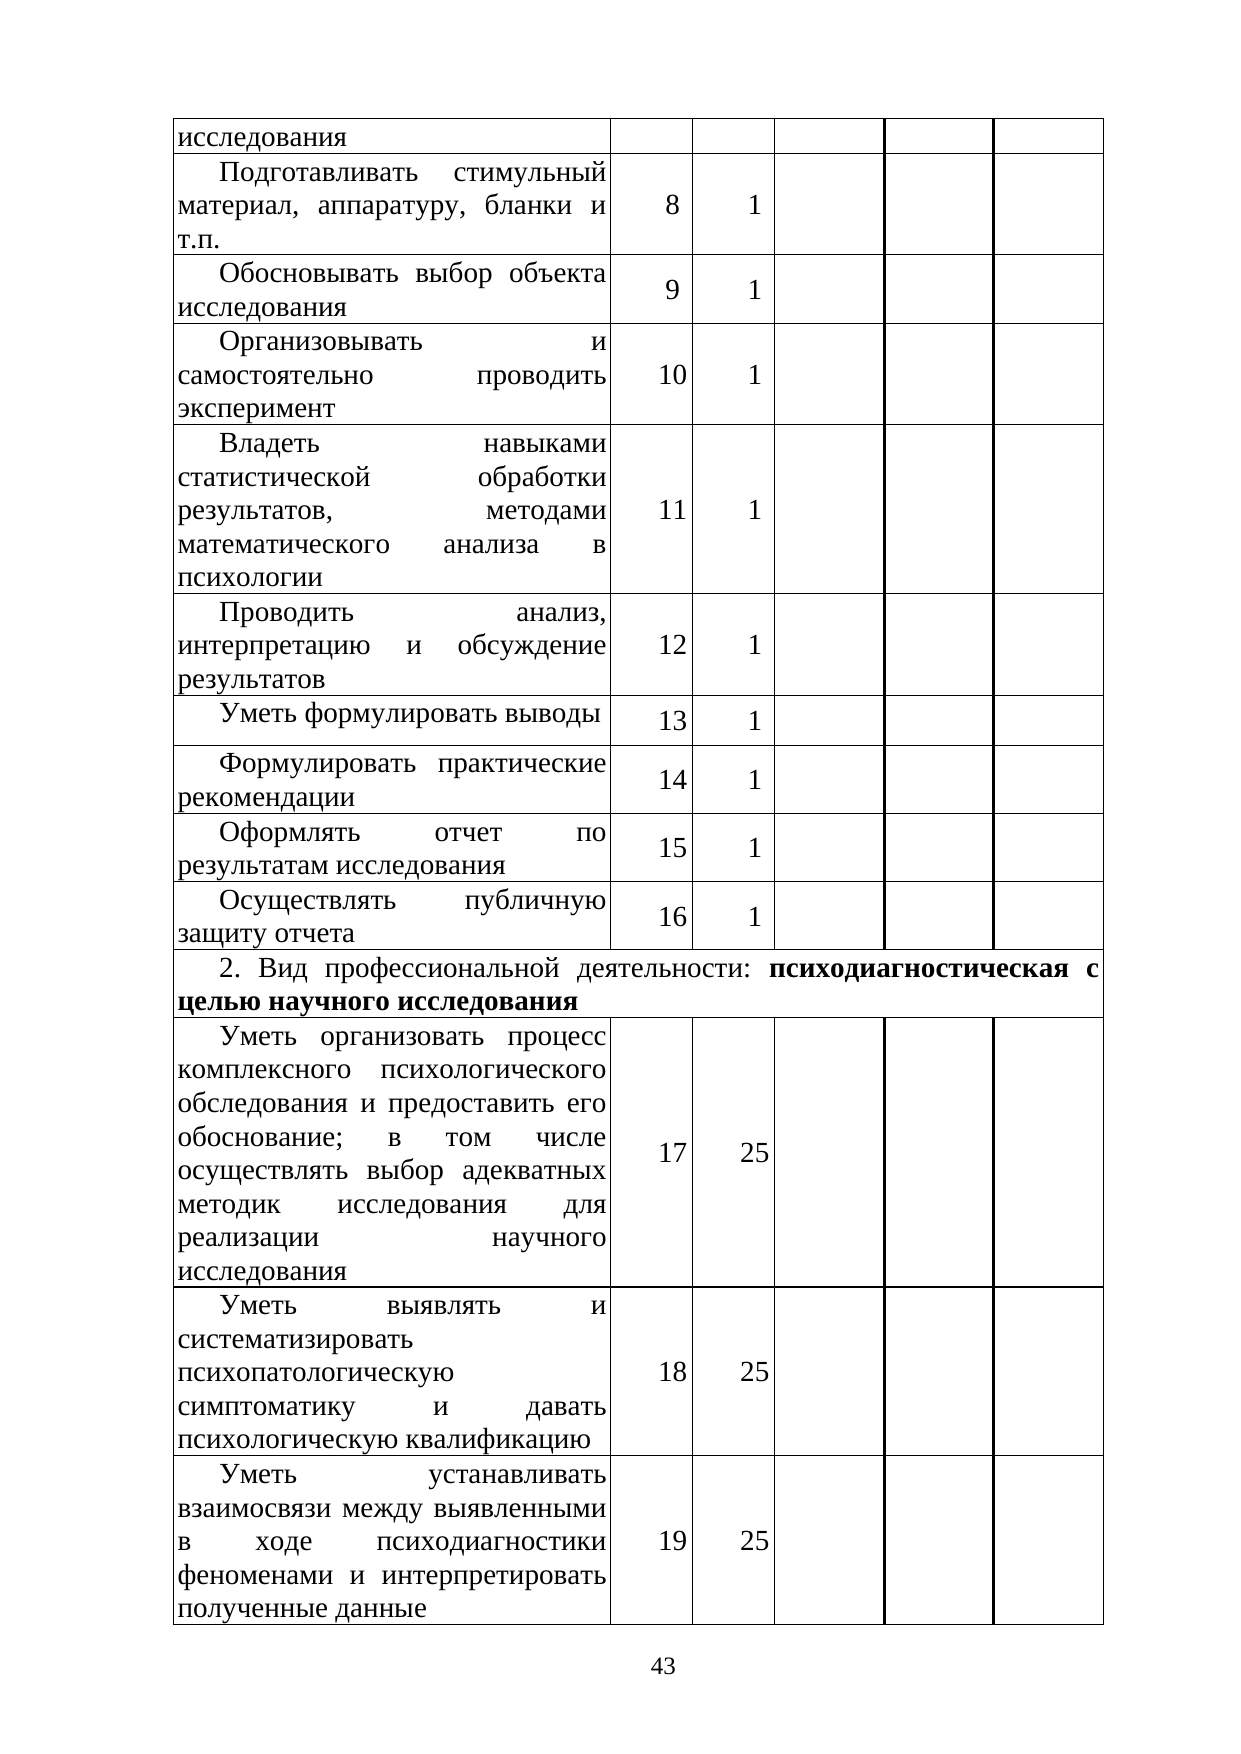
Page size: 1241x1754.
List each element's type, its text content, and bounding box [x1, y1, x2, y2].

table_cell [886, 814, 992, 881]
table_cell 17 [611, 1018, 692, 1286]
table_cell [995, 119, 1103, 153]
table_cell [775, 594, 883, 694]
table_cell 1 [693, 324, 774, 424]
table_cell [886, 324, 992, 424]
table_cell 1 [693, 119, 774, 153]
table_cell 1 [693, 814, 774, 881]
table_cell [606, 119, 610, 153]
table_cell 7 [611, 119, 692, 153]
table_cell Уметь организовать процесс комплексного психологического обследования и предоставить его обоснование; в том числе осуществлять выбор адекватных методик исследования для реализации научного исследования [174, 1018, 610, 1286]
table_cell 1 [693, 154, 774, 254]
table_cell 25 [693, 1288, 774, 1455]
table_cell Формулировать практические рекомендации [174, 746, 610, 813]
table_cell 14 [611, 746, 692, 813]
table_cell 25 [693, 1456, 774, 1624]
table_cell 25 [693, 1018, 774, 1286]
table_cell [886, 119, 992, 153]
table_cell [886, 594, 992, 694]
table_cell [886, 696, 992, 744]
table_cell [995, 1288, 1103, 1455]
table_cell [995, 255, 1103, 322]
table_cell [886, 255, 992, 322]
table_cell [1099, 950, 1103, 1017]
table_cell 19 [611, 1456, 692, 1624]
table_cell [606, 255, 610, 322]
table_cell Осуществлять публичную защиту отчета [174, 882, 610, 949]
table_cell [775, 425, 883, 593]
table_cell [995, 746, 1103, 813]
table_cell [775, 119, 883, 153]
table_cell [886, 154, 992, 254]
table_cell 1 [693, 746, 774, 813]
table_cell [995, 154, 1103, 254]
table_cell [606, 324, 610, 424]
table_cell [775, 1288, 883, 1455]
table_cell 13 [611, 696, 692, 744]
table_cell 1 [693, 255, 774, 322]
table_cell 1 [693, 594, 774, 694]
table_cell 18 [611, 1288, 692, 1455]
table_cell 11 [611, 425, 692, 593]
table_cell [775, 882, 883, 949]
table_cell Уметь формулировать выводы [174, 696, 610, 744]
table_cell [775, 746, 883, 813]
table_cell [886, 1456, 992, 1624]
table_cell [995, 1456, 1103, 1624]
table_cell Проводить анализ, интерпретацию и обсуждение результатов [174, 594, 610, 694]
table_cell Уметь выявлять и систематизировать психопатологическую симптоматику и давать психологическую квалификацию [174, 1288, 610, 1455]
table_cell [995, 1018, 1103, 1286]
table_cell 1 [693, 882, 774, 949]
table_cell 9 [611, 255, 692, 322]
table_cell [995, 814, 1103, 881]
table_cell [886, 425, 992, 593]
table_cell [886, 1018, 992, 1286]
table_cell [995, 425, 1103, 593]
table_cell [775, 1456, 883, 1624]
table_cell [995, 696, 1103, 744]
table_cell [775, 324, 883, 424]
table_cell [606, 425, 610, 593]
table_cell 8 [611, 154, 692, 254]
table_cell [886, 1288, 992, 1455]
table_cell Оформлять отчет по результатам исследования [174, 814, 610, 881]
table_cell [995, 882, 1103, 949]
table_cell 12 [611, 594, 692, 694]
table_cell Уметь устанавливать взаимосвязи между выявленными в ходе психодиагностики феноменами и интерпретировать полученные данные [174, 1456, 610, 1624]
table_cell [775, 1018, 883, 1286]
table_cell 15 [611, 814, 692, 881]
table_cell [995, 324, 1103, 424]
table_cell [886, 882, 992, 949]
table_cell 16 [611, 882, 692, 949]
table_cell 1 [693, 696, 774, 744]
table_cell [886, 746, 992, 813]
table_cell [995, 594, 1103, 694]
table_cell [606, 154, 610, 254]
table_cell [775, 814, 883, 881]
table_cell [775, 255, 883, 322]
table_cell [775, 696, 883, 744]
table_cell 10 [611, 324, 692, 424]
table_cell 1 [693, 425, 774, 593]
table_cell [775, 154, 883, 254]
